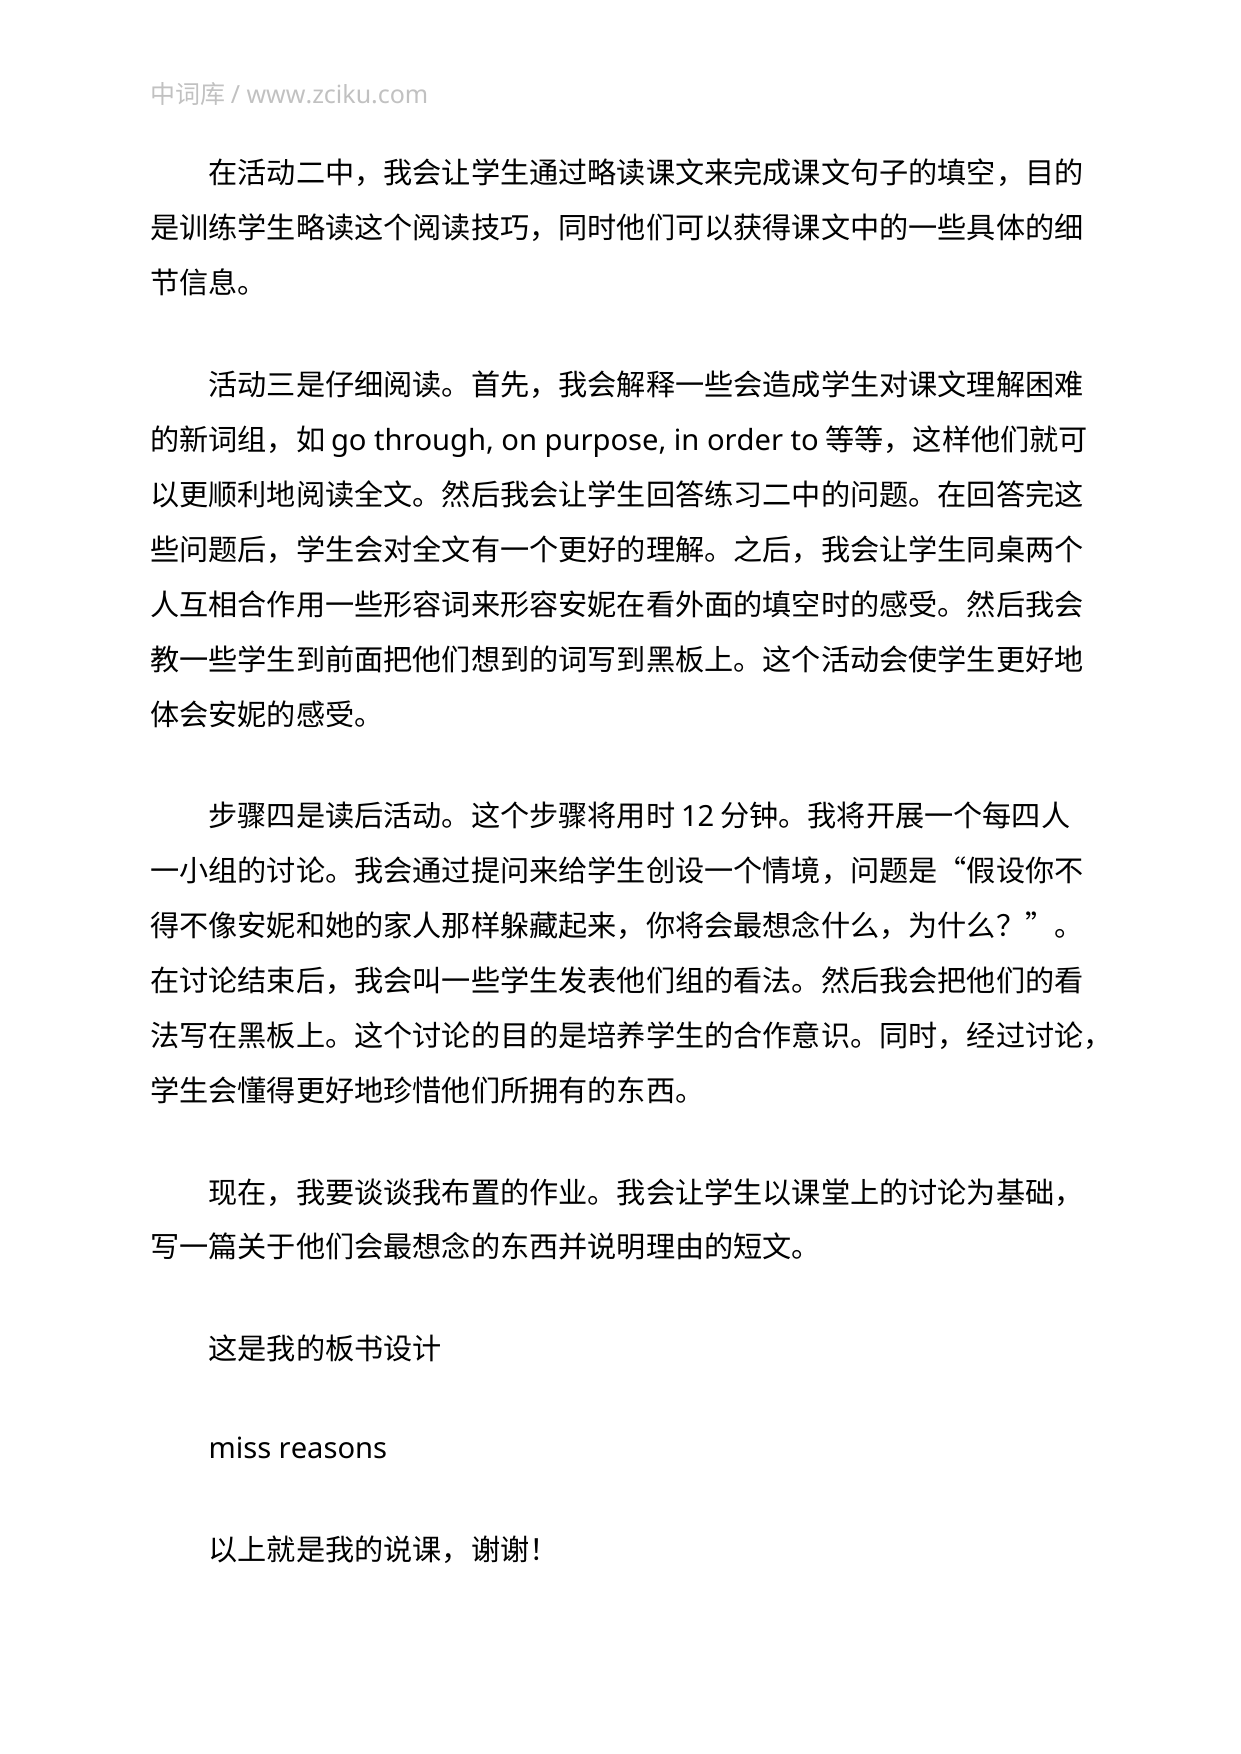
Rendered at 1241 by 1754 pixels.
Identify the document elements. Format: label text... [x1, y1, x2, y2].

text 步骤四是读后活动。这个步骤将用时12分钟。我将开展一个每四人一小组的讨论。我会通过提问来给学生创设一个情境，问题是“假设你不得不像安妮和她的家人那样躲藏起来，你将会最想念什么，为什么？”。在讨论结束后，我会叫一些学生发表他们组的看法。然后我会把他们的看法写在黑板上。这个讨论的目的是培养学生的合作意识。同时，经过讨论，学生会懂得更好地珍惜他们所拥有的东西。 [150, 793, 1090, 1110]
text miss reasons [150, 1428, 1090, 1467]
text 在活动二中，我会让学生通过略读课文来完成课文句子的填空，目的是训练学生略读这个阅读技巧，同时他们可以获得课文中的一些具体的细节信息。 [150, 150, 1090, 302]
text 以上就是我的说课，谢谢！ [150, 1526, 1090, 1568]
text 现在，我要谈谈我布置的作业。我会让学生以课堂上的讨论为基础，写一篇关于他们会最想念的东西并说明理由的短文。 [150, 1169, 1090, 1266]
text 这是我的板书设计 [150, 1326, 1090, 1368]
text 活动三是仔细阅读。首先，我会解释一些会造成学生对课文理解困难的新词组，如go through, on purpose, in order to等等，这样他们就可以更顺利地阅读全文。然后我会让学生回答练习二中的问题。在回答完这些问题后，学生会对全文有一个更好的理解。之后，我会让学生同桌两个人互相合作用一些形容词来形容安妮在看外面的填空时的感受。然后我会教一些学生到前面把他们想到的词写到黑板上。这个活动会使学生更好地体会安妮的感受。 [150, 362, 1090, 733]
